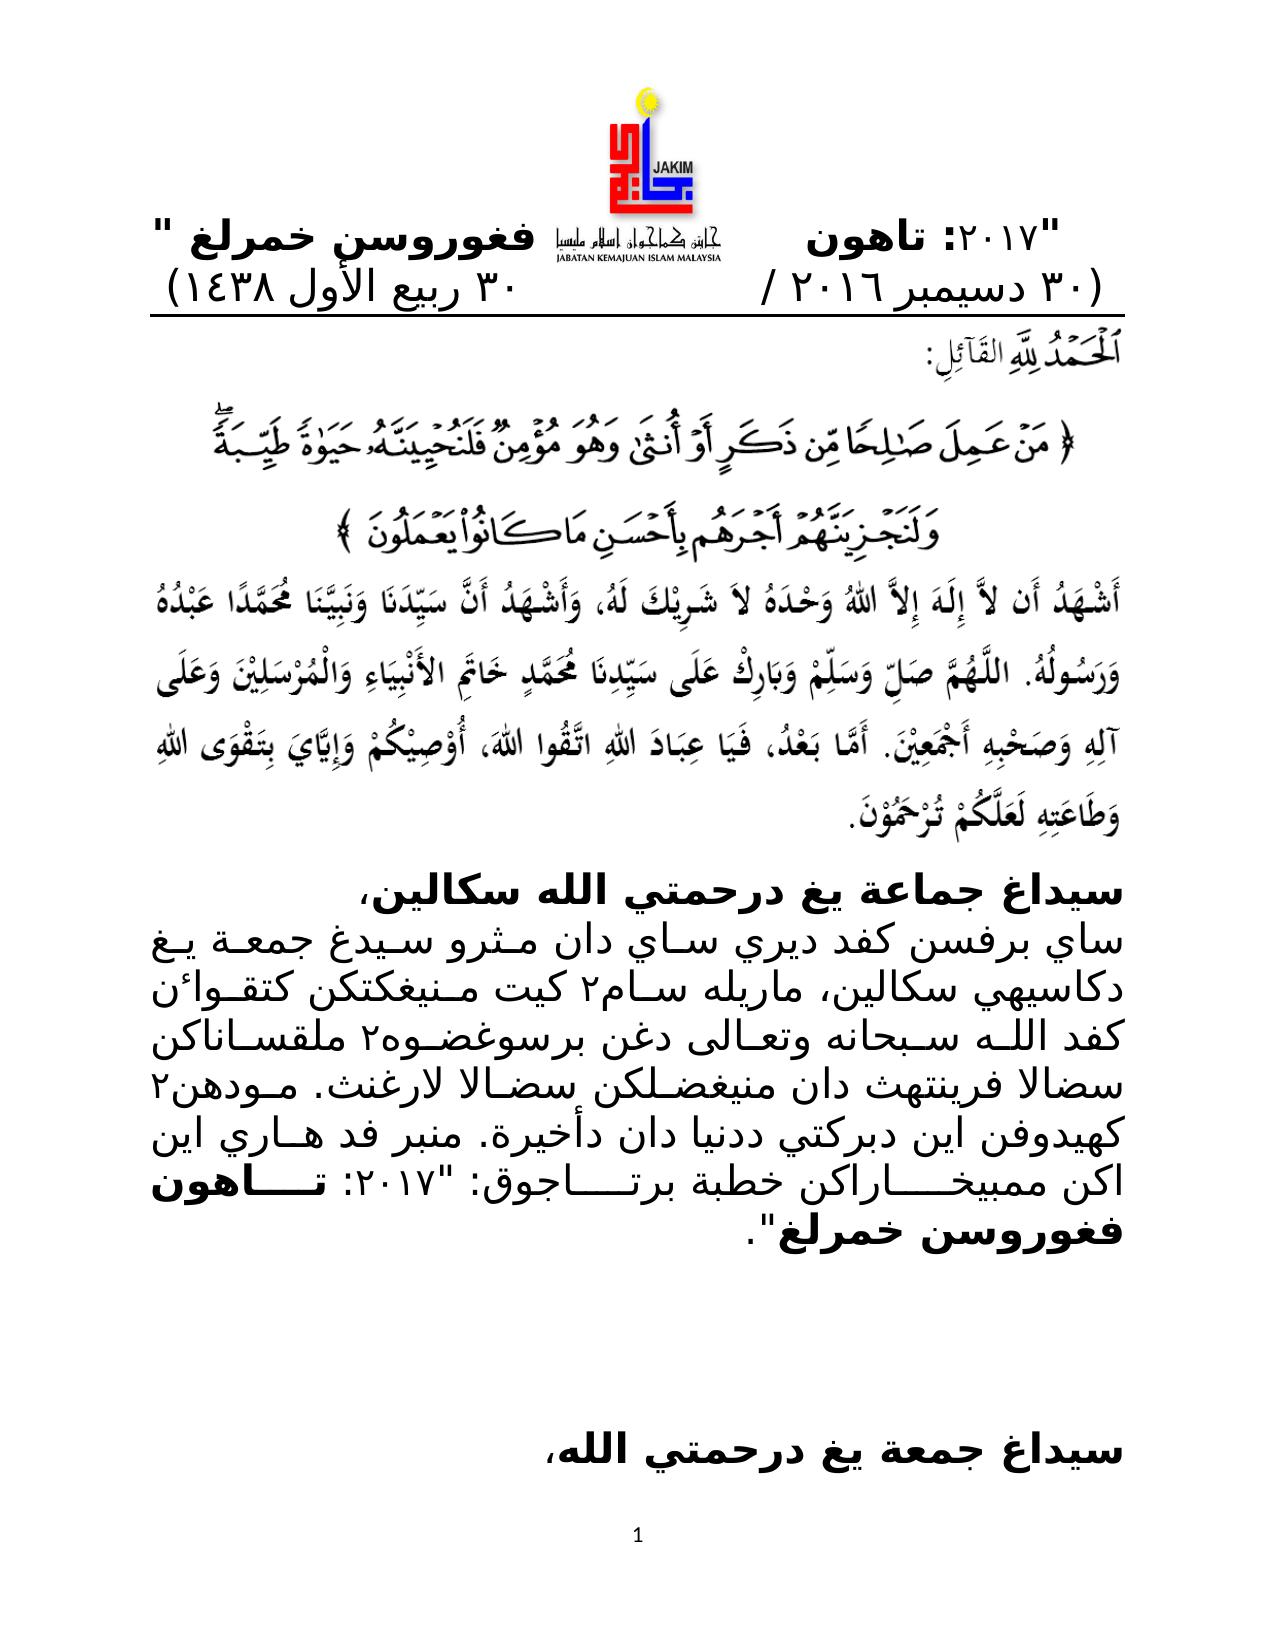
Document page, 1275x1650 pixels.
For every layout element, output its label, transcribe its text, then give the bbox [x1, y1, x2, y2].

picture [556, 224, 723, 265]
picture [599, 83, 703, 218]
text "٢٠١٧: تاهون فغوروسن خمرلغ " [708, 210, 1125, 261]
text سيداغ جمعة يغ درحمتي الله، [150, 1424, 1125, 1473]
picture [151, 317, 1125, 846]
text سيداغ جماعة يغ درحمتي الله سكالين، [150, 866, 1125, 914]
text ساي برفسن كفد ديري ساي دان مثرو سيدغ جمعة يغ دكاسيهي سكالين، ماريله سام٢ كيت منيغكتكن كتقواءن كفد الله سبحانه وتعالى دغن برسوغضوه٢ ملقساناكن سضالا فرينتهث دان منيغضلكن سضالا لارغنث. مودهن٢ كهيدوفن اين دبركتي ددنيا دان دأخيرة. منبر فد هاري اين اكن ممبيخاراكن خطبة برتاجوق: "٢٠١٧: تاهون فغوروسن خمرلغ". [150, 914, 1125, 1254]
text (٣٠ دسيمبر ٢٠١٦ / ٣٠ ربيع الأول ١٤٣۸) [150, 261, 1125, 314]
text "٢٠١٧: تاهون فغوروسن خمرلغ " [150, 210, 601, 261]
